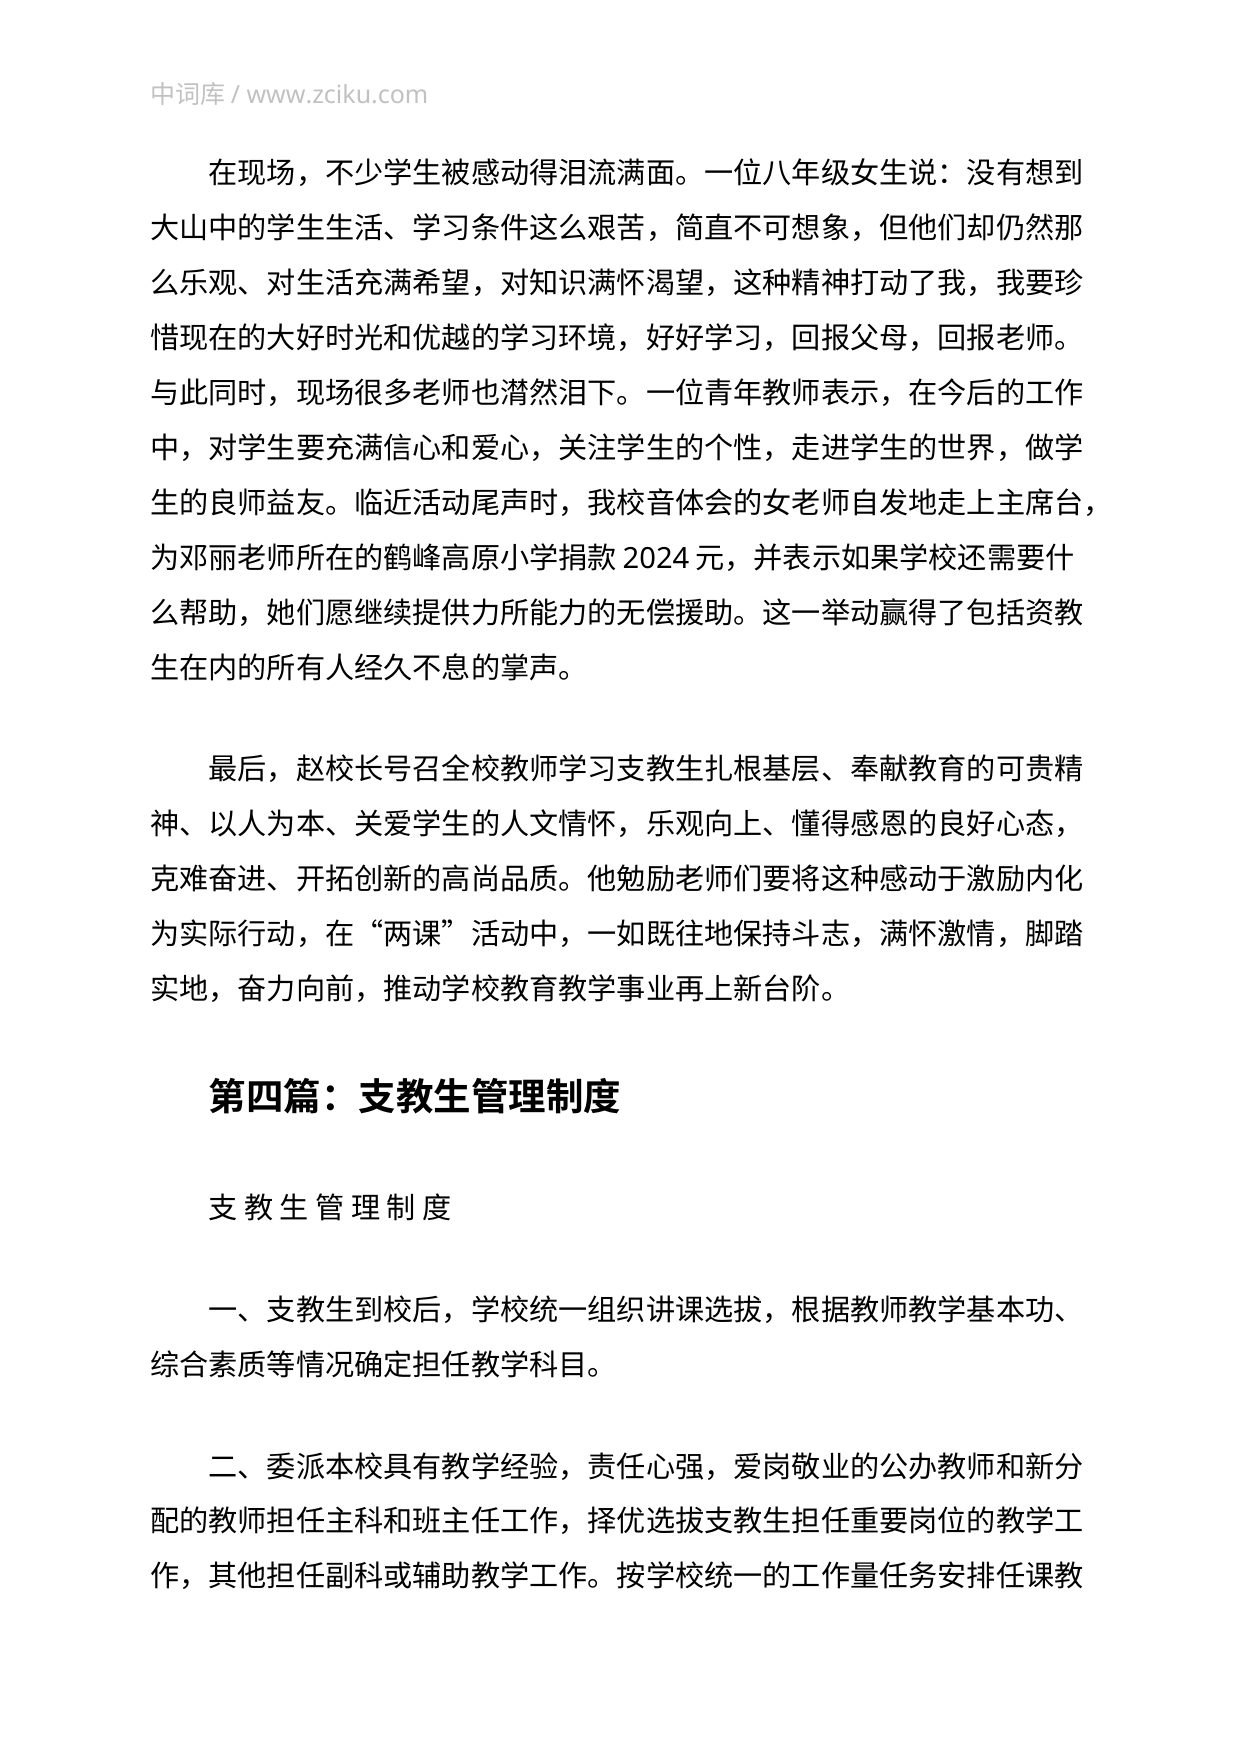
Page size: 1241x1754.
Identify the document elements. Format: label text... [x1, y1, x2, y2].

text 一、支教生到校后，学校统一组织讲课选拔，根据教师教学基本功、综合素质等情况确定担任教学科目。 [150, 1286, 1090, 1384]
text 第四篇：支教生管理制度 [150, 1067, 1090, 1122]
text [150, 1443, 1090, 1595]
text 在现场，不少学生被感动得泪流满面。一位八年级女生说：没有想到大山中的学生生活、学习条件这么艰苦，简直不可想象，但他们却仍然那么乐观、对生活充满希望，对知识满怀渴望，这种精神打动了我，我要珍惜现在的大好时光和优越的学习环境，好好学习，回报父母，回报老师。与此同时，现场很多老师也潸然泪下。一位青年教师表示，在今后的工作中，对学生要充满信心和爱心，关注学生的个性，走进学生的世界，做学生的良师益友。临近活动尾声时，我校音体会的女老师自发地走上主席台，为邓丽老师所在的鹤峰高原小学捐款2024元，并表示如果学校还需要什么帮助，她们愿继续提供力所能力的无偿援助。这一举动赢得了包括资教生在内的所有人经久不息的掌声。 [150, 150, 1090, 686]
text 最后，赵校长号召全校教师学习支教生扎根基层、奉献教育的可贵精神、以人为本、关爱学生的人文情怀，乐观向上、懂得感恩的良好心态，克难奋进、开拓创新的高尚品质。他勉励老师们要将这种感动于激励内化为实际行动，在“两课”活动中，一如既往地保持斗志，满怀激情，脚踏实地，奋力向前，推动学校教育教学事业再上新台阶。 [150, 746, 1090, 1008]
text 支 教 生 管 理 制 度 [150, 1185, 1090, 1227]
